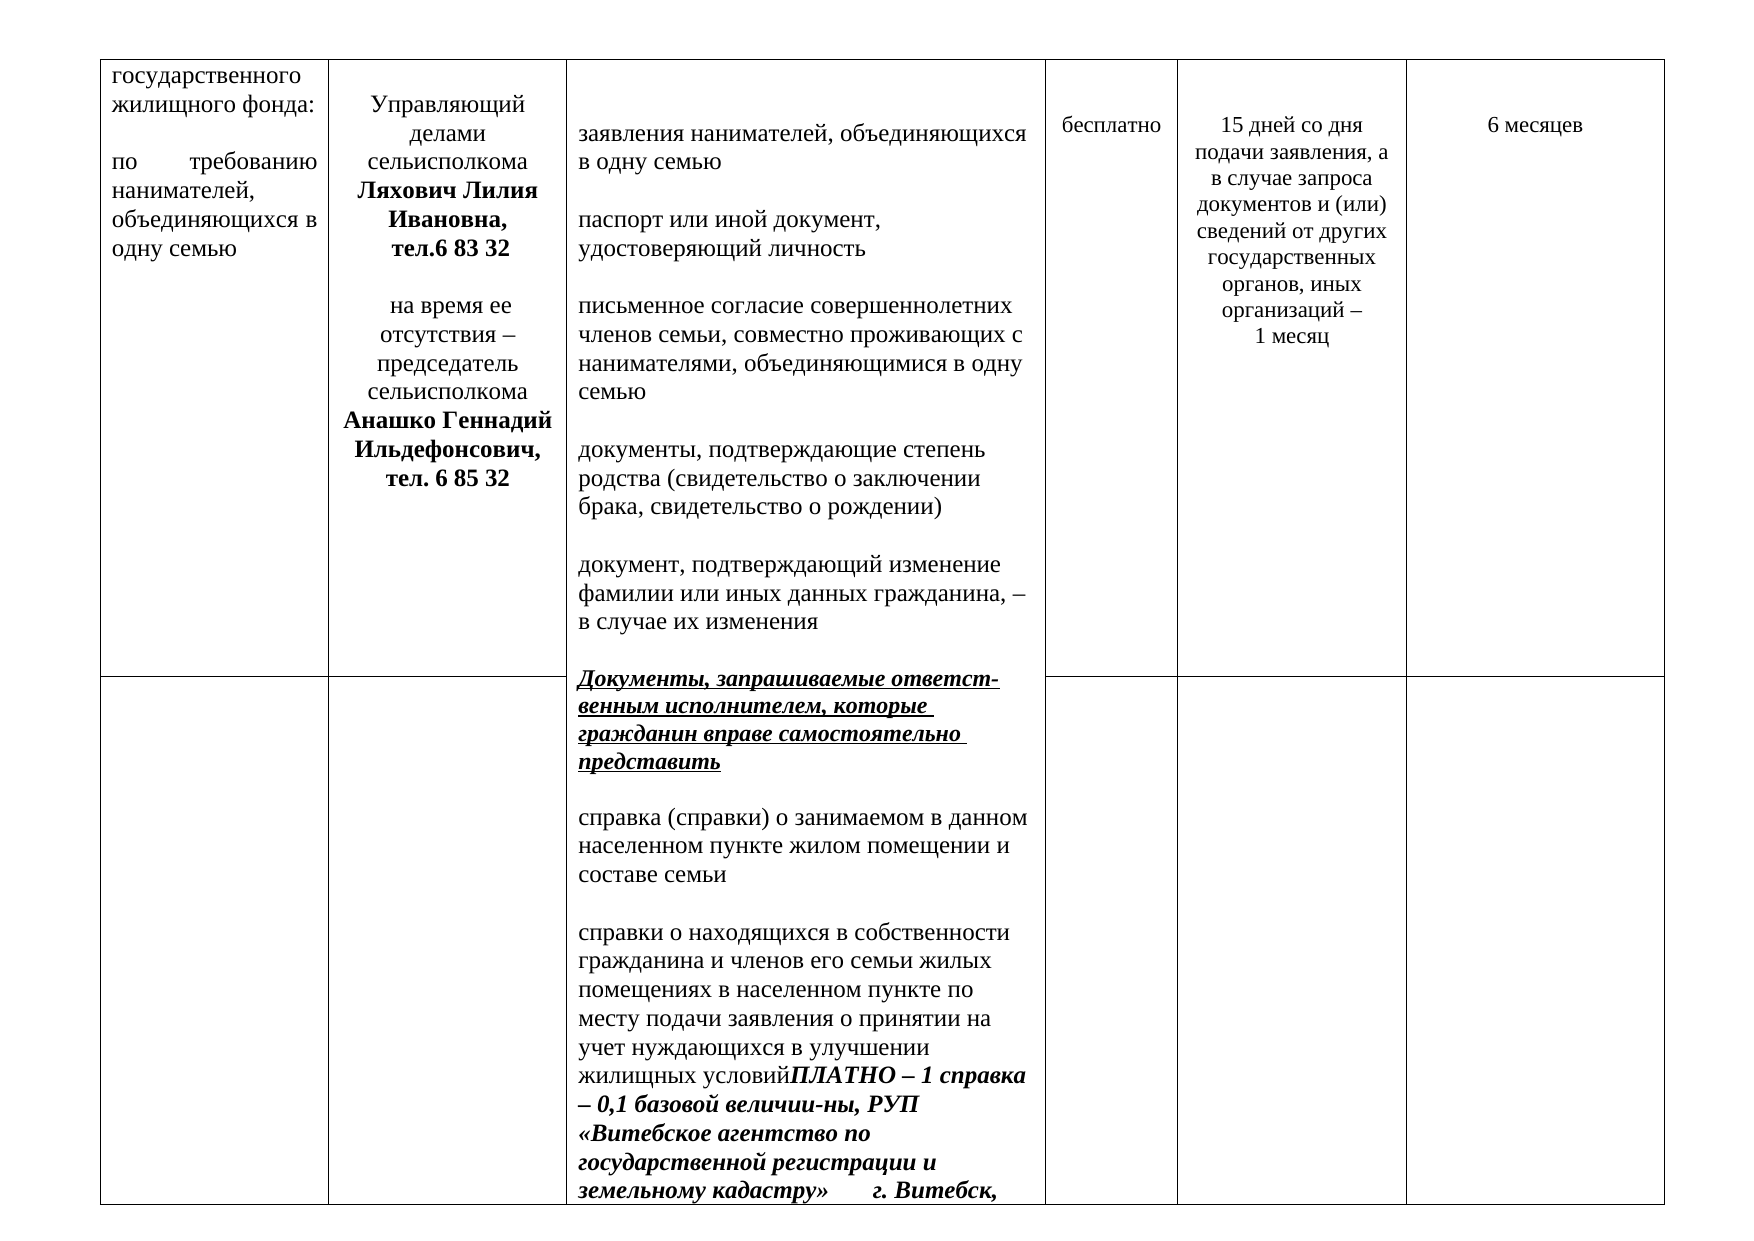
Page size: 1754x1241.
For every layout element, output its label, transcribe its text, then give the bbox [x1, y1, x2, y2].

table_cell [1407, 677, 1664, 1204]
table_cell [567, 60, 1045, 1204]
table_cell [1178, 677, 1406, 1204]
table_cell [329, 677, 566, 1204]
table_cell бесплатно [1046, 60, 1177, 676]
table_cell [101, 60, 328, 676]
table_cell 6 месяцев [1407, 60, 1664, 676]
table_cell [1178, 60, 1406, 676]
table_cell [1046, 677, 1177, 1204]
table_cell [101, 677, 328, 1204]
